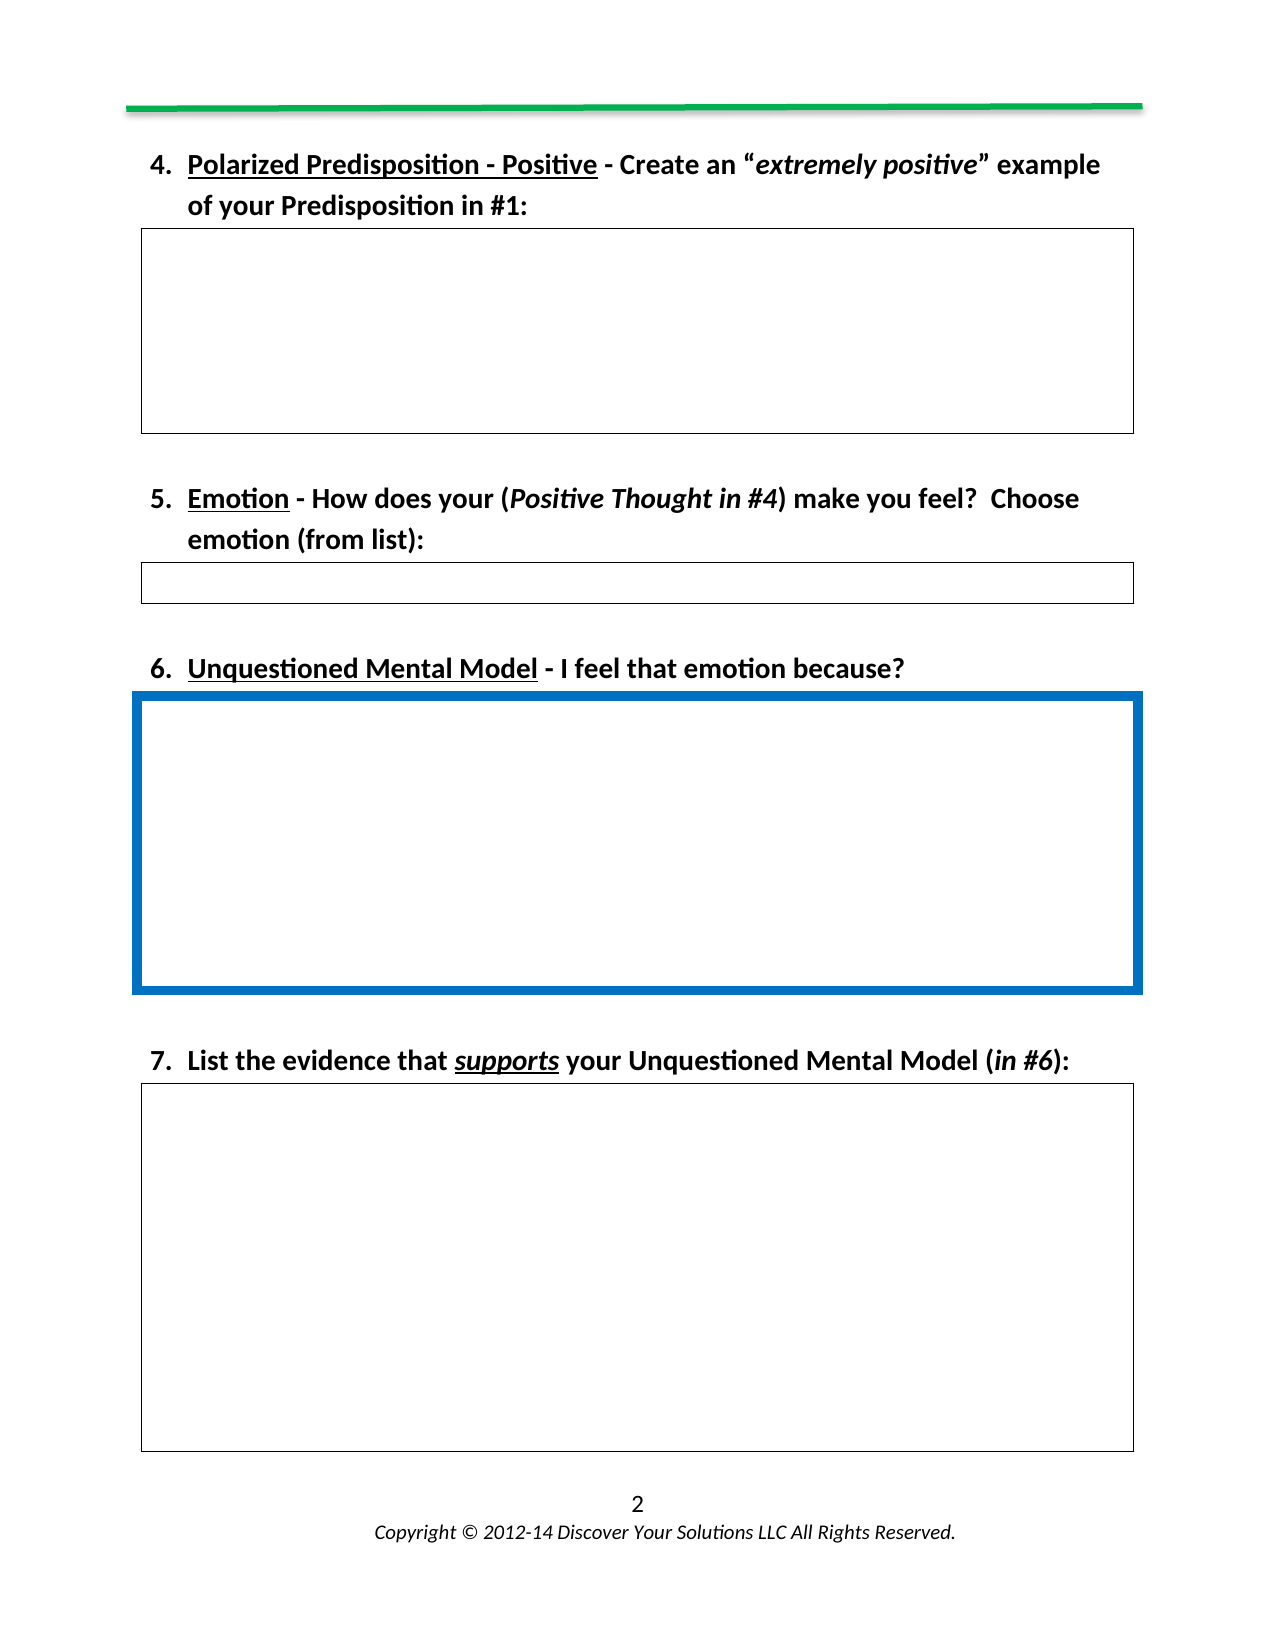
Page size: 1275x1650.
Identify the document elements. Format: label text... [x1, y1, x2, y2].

list List the evidence that supports your Unquestioned Mental Model (in #6): [150, 1042, 1125, 1077]
list Emotion - How does your (Positive Thought in #4) make you feel? Choose emotion (from list): [150, 480, 1125, 557]
list Unquestioned Mental Model - I feel that emotion because? [150, 650, 1125, 686]
list Polarized Predisposition - Positive - Create an “extremely positive” example of your Predisposition in #1: [150, 146, 1125, 223]
